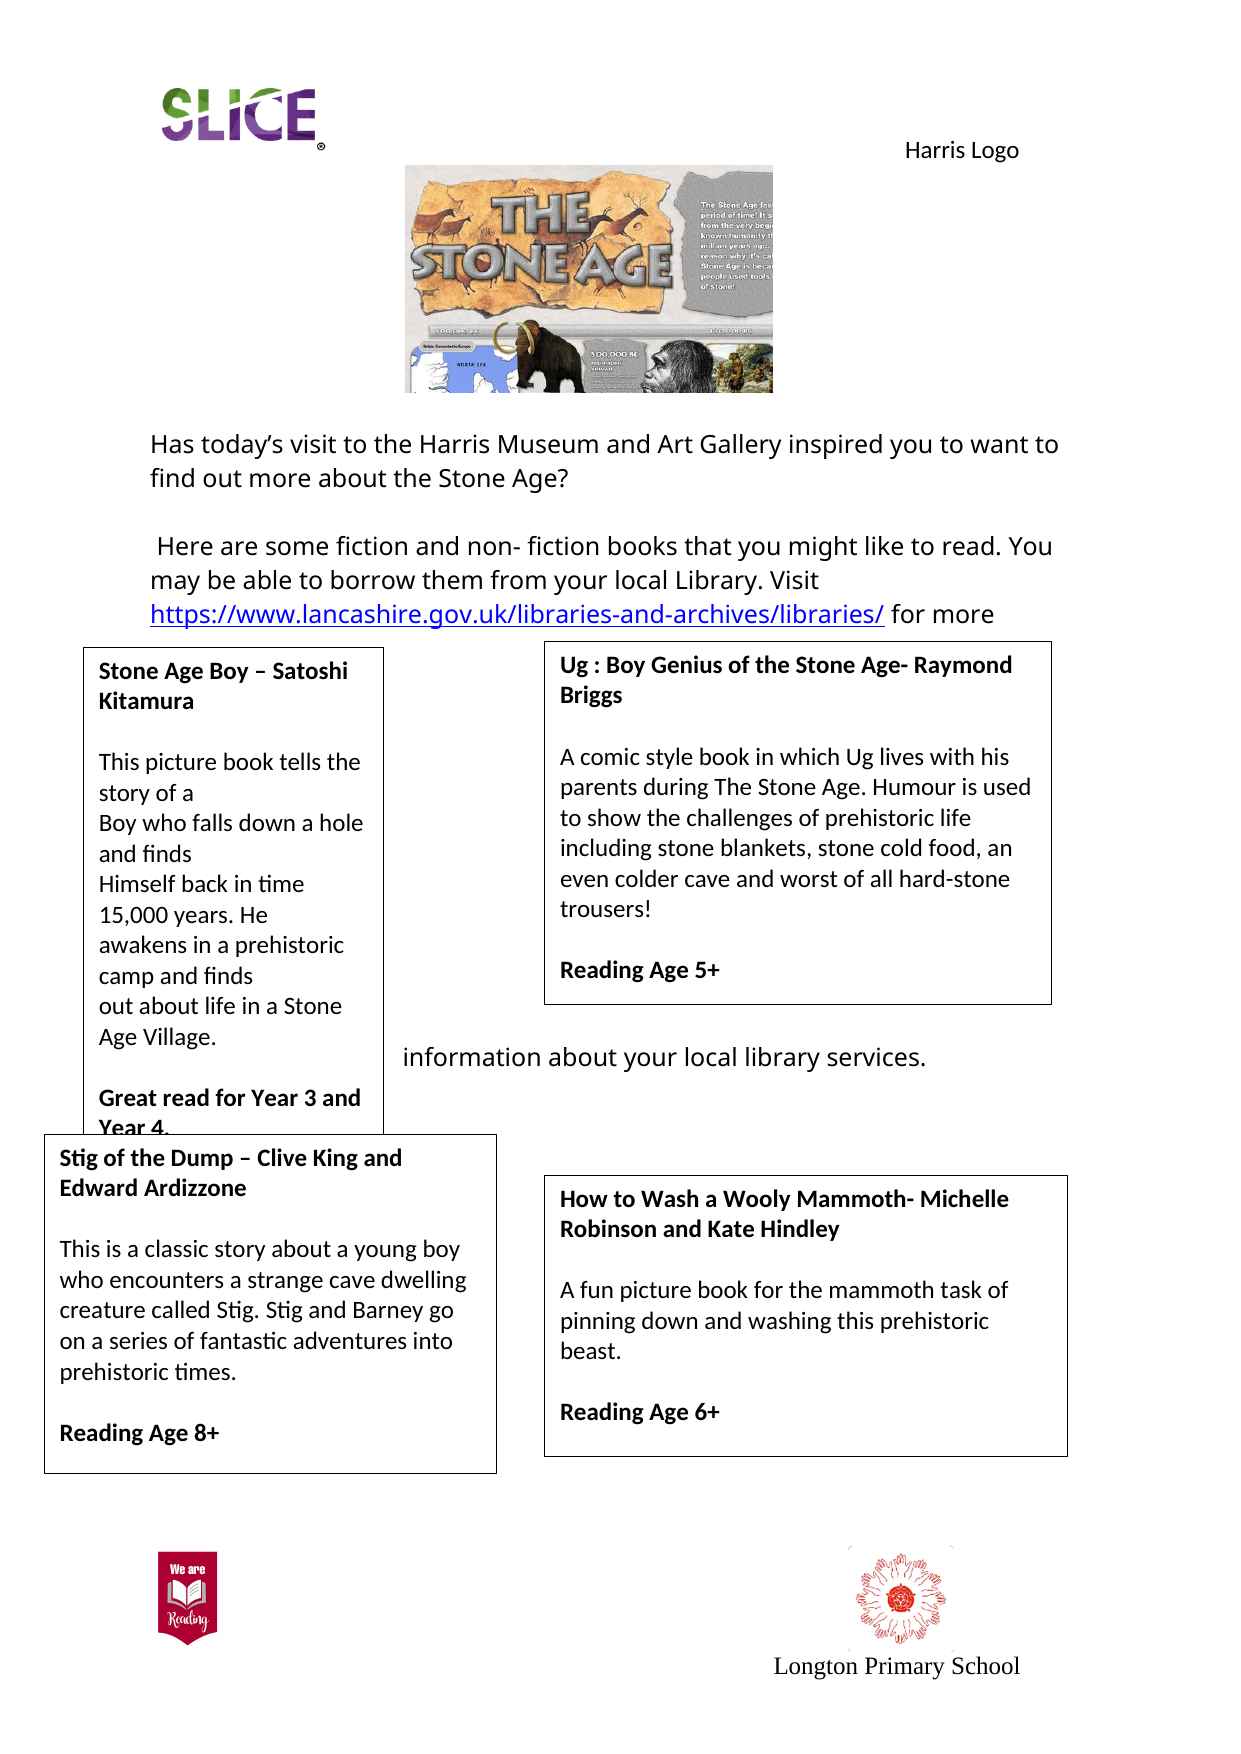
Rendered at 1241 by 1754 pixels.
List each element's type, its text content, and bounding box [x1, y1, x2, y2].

picture [150, 1545, 225, 1652]
text Has today’s visit to the Harris Museum and Art Gallery inspired you to want to find out more about the Stone Age? [150, 426, 1090, 494]
text Here are some fiction and non- fiction books that you might like to read. You may be able to borrow them from your local Library. Visit https://www.lancashire.gov.uk/libraries-and-archives/libraries/ for more information about your local library services. [150, 529, 1090, 1074]
picture [404, 165, 773, 393]
picture [150, 73, 328, 159]
picture [847, 1545, 954, 1652]
